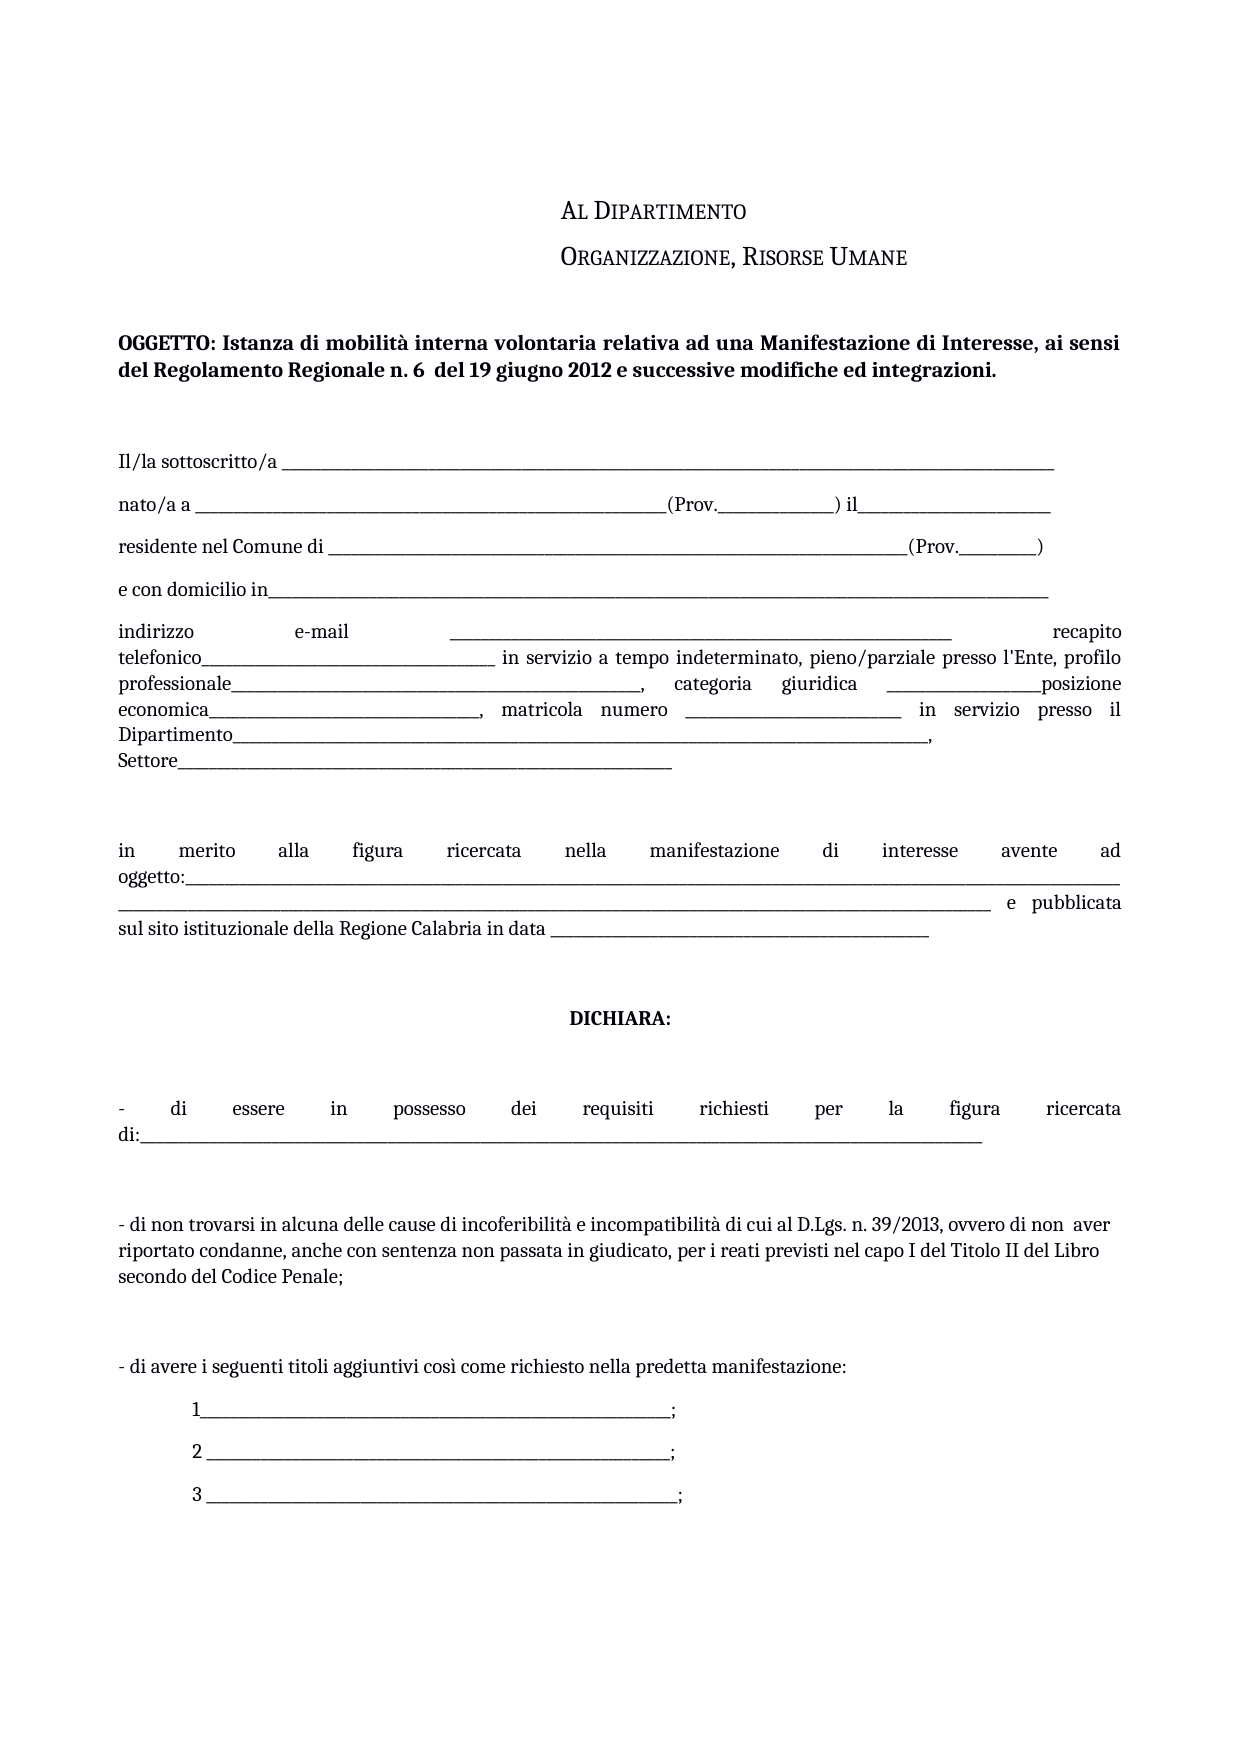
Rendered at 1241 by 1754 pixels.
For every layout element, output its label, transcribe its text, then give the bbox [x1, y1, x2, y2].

text 1_____________________________________________________________; [118, 1397, 1122, 1421]
text residente nel Comune di ___________________________________________________________________________(Prov.__________) [118, 535, 1122, 559]
text indirizzo e-mail _________________________________________________________________ recapito telefonico______________________________________ in servizio a tempo indeterminato, pieno/parziale presso l'Ente, profilo professionale_____________________________________________________, categoria giuridica ____________________posizione economica___________________________________, matricola numero ____________________________ in servizio presso il Dipartimento__________________________________________________________________________________________, Settore________________________________________________________________ [118, 620, 1122, 773]
text Il/la sottoscritto/a ____________________________________________________________________________________________________ [118, 450, 1122, 474]
text DICHIARA: [118, 1007, 1122, 1031]
text - di essere in possesso dei requisiti richiesti per la figura ricercata di:_____________________________________________________________________________________________________________ [118, 1097, 1122, 1147]
text e con domicilio in_____________________________________________________________________________________________________ [118, 577, 1122, 601]
text - di avere i seguenti titoli aggiuntivi così come richiesto nella predetta manifestazione: [118, 1355, 1122, 1379]
text OGGETTO: Istanza di mobilità interna volontaria relativa ad una Manifestazione di Interesse, ai sensi del Regolamento Regionale n. 6 del 19 giugno 2012 e successive modifiche ed integrazioni. [118, 331, 1122, 383]
text nato/a a _____________________________________________________________(Prov._______________) il_________________________ [118, 492, 1122, 516]
text 2 ____________________________________________________________; [118, 1440, 1122, 1464]
text - di non trovarsi in alcuna delle cause di incoferibilità e incompatibilità di cui al D.Lgs. n. 39/2013, ovvero di non aver riportato condanne, anche con sentenza non passata in giudicato, per i reati previsti nel capo I del Titolo II del Libro secondo del Codice Penale; [118, 1213, 1122, 1289]
text in merito alla figura ricercata nella manifestazione di interesse avente ad oggetto:__________________________________________________________________________________________________________________________________________________________________________________________________________________________________________ e pubblicata sul sito istituzionale della Regione Calabria in data _________________________________________________ [118, 839, 1122, 941]
text 3 _____________________________________________________________; [118, 1482, 1122, 1506]
text Organizzazione, Risorse Umane [118, 241, 1122, 272]
text Al Dipartimento [118, 195, 1122, 226]
